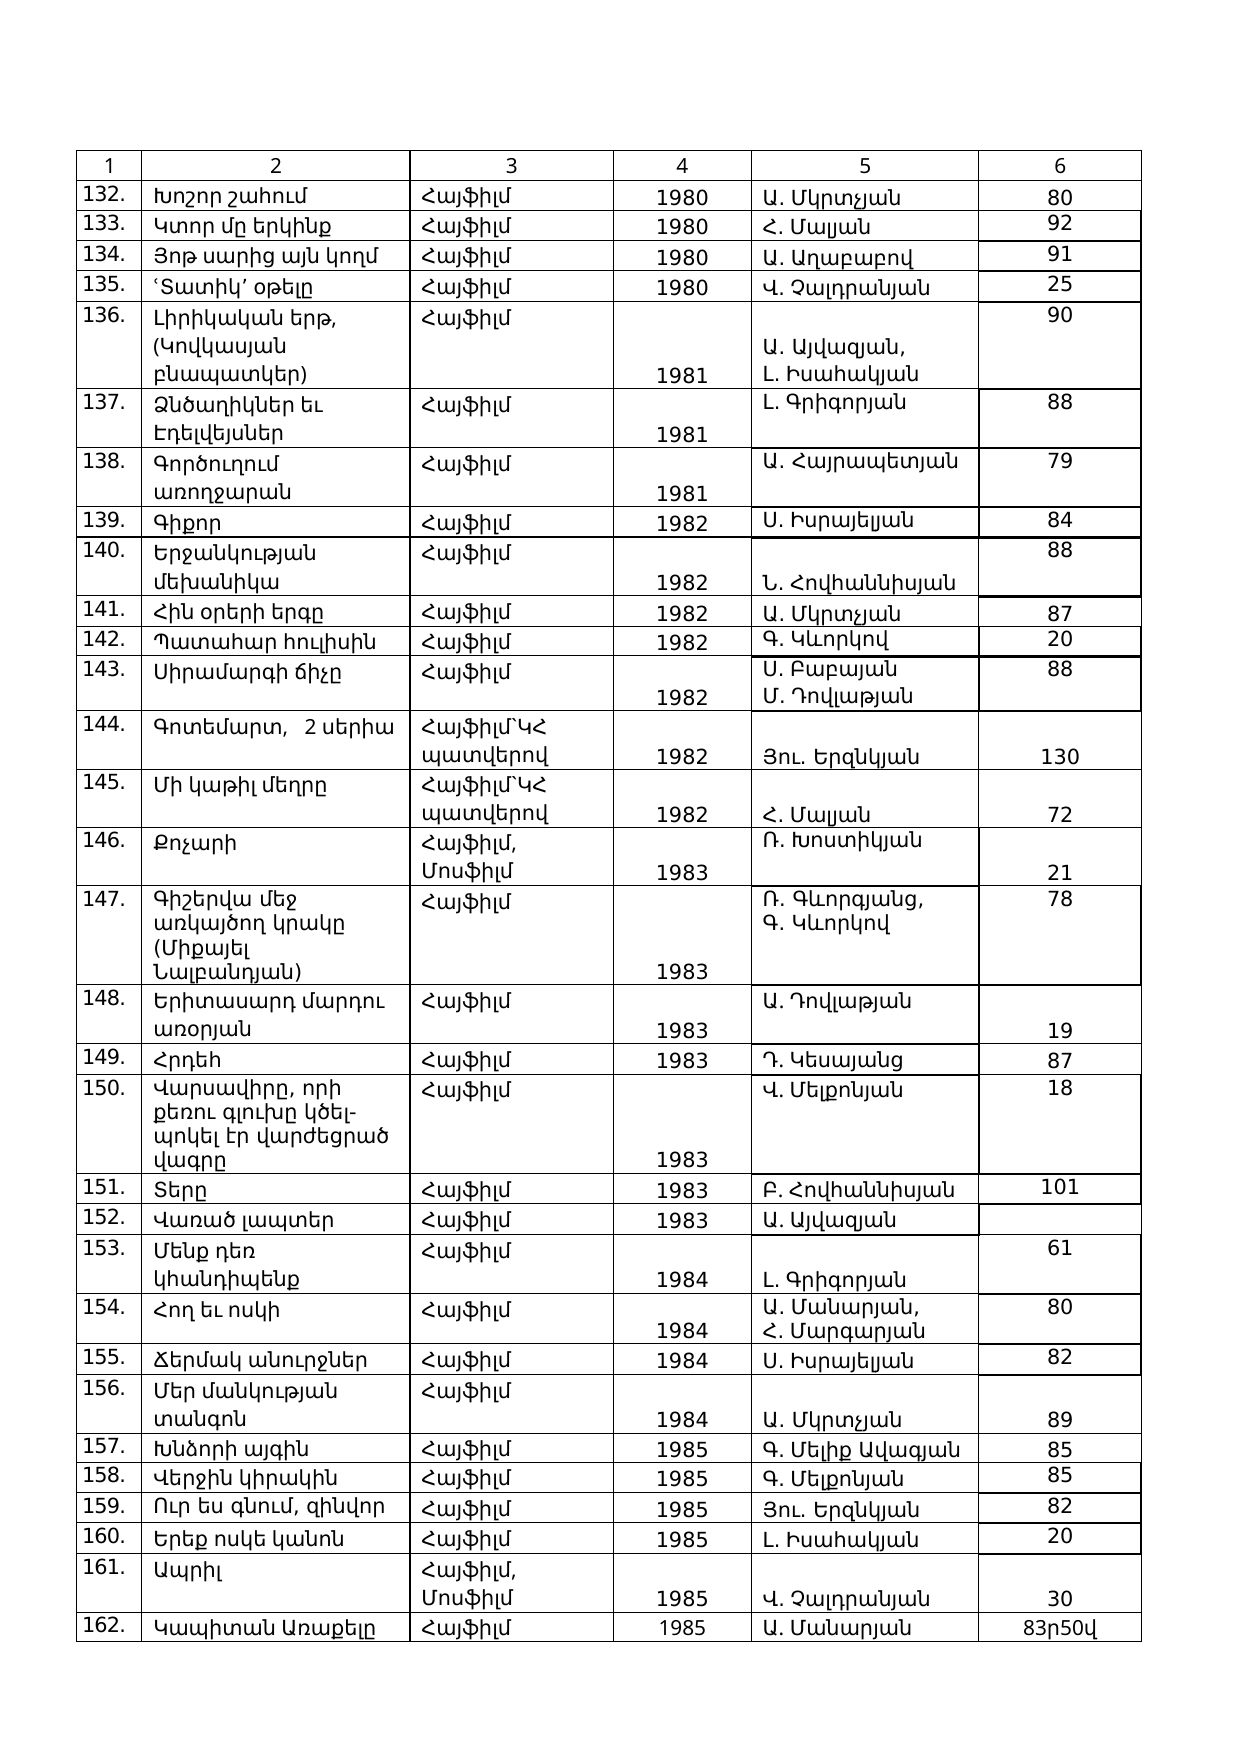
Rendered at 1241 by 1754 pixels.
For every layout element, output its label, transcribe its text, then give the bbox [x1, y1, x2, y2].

table_cell Հայֆիլմ [411, 886, 613, 984]
table_cell 101 [979, 1175, 1140, 1203]
table_cell Հայֆիլմ [411, 1434, 613, 1462]
table_cell [77, 770, 141, 827]
table_cell 1985 [614, 1554, 751, 1612]
table_cell [77, 1493, 141, 1522]
table_cell 72 [979, 770, 1141, 827]
table_cell 1980 [614, 211, 751, 239]
table_cell 1980 [614, 271, 751, 301]
table_cell Հայֆիլմ [411, 596, 613, 626]
table_cell Ուր ես գնում, զինվոր [142, 1493, 409, 1522]
table_header 4 [614, 151, 751, 179]
table_cell 1984 [614, 1344, 751, 1374]
table_cell [77, 828, 141, 885]
table_cell Ն. Հովհաննիսյան [752, 539, 978, 595]
table_cell Ա. Այվազյան, Լ. Իսահակյան [752, 302, 978, 388]
table_cell 20 [979, 1524, 1140, 1553]
table_cell Լ. Իսահակյան [752, 1523, 978, 1553]
table_cell [77, 211, 141, 239]
table_cell Վարսավիրը, որի քեռու գլուխը կծել-պոկել էր վարժեցրած վագրը [142, 1075, 409, 1173]
table_cell 1983 [614, 886, 751, 984]
table_cell 83ր50վ [979, 1613, 1141, 1641]
table_cell 84 [980, 508, 1140, 536]
table_cell Ա. Դովլաթյան [752, 986, 978, 1043]
table_cell Լ. Գրիգորյան [752, 389, 978, 447]
table_cell Հայֆիլմ [411, 1235, 613, 1293]
table_cell [77, 538, 141, 595]
table_cell [77, 302, 141, 388]
table_cell 1983 [614, 1044, 751, 1073]
table_cell 1985 [614, 1493, 751, 1522]
table_cell Խոշոր շահում [142, 181, 409, 210]
table_cell Գ. Մելքոնյան [752, 1463, 978, 1492]
table_cell Հայֆիլմ [411, 1344, 613, 1374]
table_cell Հող եւ ոսկի [142, 1294, 409, 1343]
table_cell Գիքոր [142, 507, 409, 536]
table_cell Լիրիկական երթ, (Կովկասյան բնապատկեր) [142, 302, 409, 388]
table_cell [77, 507, 141, 536]
table_cell 1980 [614, 241, 751, 270]
table_cell Սիրամարգի ճիչը [142, 656, 409, 710]
table_cell 1985 [614, 1613, 751, 1641]
table_cell Ս. Իսրայելյան [752, 508, 978, 536]
table_cell 61 [979, 1235, 1140, 1293]
table_cell Մենք դեռ կհանդիպենք [142, 1235, 409, 1293]
table_cell Հ. Մալյան [752, 770, 978, 827]
table_cell Վերջին կիրակին [142, 1463, 409, 1492]
table_cell 80 [979, 1295, 1140, 1343]
table_cell 90 [979, 303, 1140, 388]
table_cell Հայֆիլմ [411, 1493, 613, 1522]
table_cell 30 [979, 1555, 1141, 1612]
table_cell Հայֆիլմ [411, 1523, 613, 1553]
table_cell Բ. Հովհաննիսյան [752, 1175, 978, 1203]
table_cell 87 [979, 598, 1141, 626]
table_cell Հայֆիլմ [411, 627, 613, 655]
table_cell Հայֆիլմ, Մոսֆիլմ [411, 828, 613, 885]
table_cell Ս. Իսրայելյան [752, 1344, 978, 1374]
table_cell Հայֆիլմ [411, 181, 613, 210]
table_cell 1982 [614, 627, 751, 655]
table_cell Մի կաթիլ մեղրը [142, 770, 409, 827]
table_cell Ա. Մանարյան, Հ. Մարգարյան [752, 1294, 978, 1343]
table_cell [77, 1463, 141, 1492]
table_cell Խնձորի այգին [142, 1434, 409, 1462]
table_cell [77, 1375, 141, 1433]
table_cell Ա. Մկրտչյան [752, 596, 978, 626]
table_cell Հայֆիլմ [411, 302, 613, 388]
table_cell Հայֆիլմ [411, 389, 613, 447]
table_cell Հայֆիլմ [411, 1375, 613, 1433]
table_cell Հրդեհ [142, 1044, 409, 1073]
table_cell 1982 [614, 507, 751, 536]
table_cell Ճերմակ անուրջներ [142, 1344, 409, 1374]
table_cell Հ. Մալյան [752, 211, 978, 239]
table_cell Յու. Երզնկյան [752, 1493, 978, 1522]
table_cell [77, 448, 141, 506]
table_cell Հայֆիլմ [411, 538, 613, 595]
table_cell [77, 627, 141, 655]
table_cell 1984 [614, 1375, 751, 1433]
table_cell ՙՏատիկ՚ օթելը [142, 271, 409, 301]
table_header 1 [77, 151, 141, 179]
table_cell [77, 886, 141, 984]
table_cell 88 [980, 658, 1140, 710]
table_cell 25 [979, 272, 1140, 301]
table_cell Յոթ սարից այն կողմ [142, 241, 409, 270]
table_cell Ա. Մկրտչյան [752, 1375, 978, 1433]
table_cell Հայֆիլմ [411, 211, 613, 239]
table_cell 1985 [614, 1463, 751, 1492]
table_cell 1981 [614, 302, 751, 388]
table_cell 1982 [614, 711, 751, 769]
table_cell 1984 [614, 1235, 751, 1293]
table_cell [77, 1434, 141, 1462]
table_cell Գիշերվա մեջ առկայծող կրակը (Միքայել Նալբանդյան) [142, 886, 409, 984]
table_cell [77, 596, 141, 626]
table_cell 1983 [614, 1204, 751, 1234]
table_cell 85 [979, 1434, 1141, 1462]
table_cell 92 [979, 211, 1140, 239]
table_cell Երջանկության մեխանիկա [142, 538, 409, 595]
table_cell 1982 [614, 770, 751, 827]
table_cell 91 [979, 242, 1140, 270]
table_cell 1982 [614, 596, 751, 626]
table_cell [980, 1205, 1141, 1234]
table_cell 1981 [614, 448, 751, 506]
table_cell [77, 1613, 141, 1641]
table_cell 21 [980, 828, 1141, 885]
table_cell Գոտեմարտ, 2 սերիա [142, 711, 409, 769]
table_cell [77, 1204, 141, 1234]
table_cell [77, 271, 141, 301]
table_cell Հայֆիլմ [411, 1204, 613, 1234]
table_cell [77, 1523, 141, 1553]
table_header 5 [752, 151, 978, 179]
table_cell Լ. Գրիգորյան [752, 1236, 978, 1293]
table_cell [77, 1174, 141, 1203]
table_cell 1983 [614, 985, 751, 1043]
table_cell Ա. Մկրտչյան [752, 181, 978, 210]
table_cell Հայֆիլմ [411, 985, 613, 1043]
table_cell 1982 [614, 656, 751, 710]
table_cell Վ. Մելքոնյան [752, 1076, 978, 1173]
table_cell 1983 [614, 828, 751, 885]
table_cell 1984 [614, 1294, 751, 1343]
table_cell 78 [980, 886, 1140, 984]
table_cell 1982 [614, 538, 751, 595]
table_cell Երեք ոսկե կանոն [142, 1523, 409, 1553]
table_cell Մեր մանկության տանգոն [142, 1375, 409, 1433]
table_cell 20 [980, 627, 1140, 655]
table_cell Պատահար հուլիսին [142, 627, 409, 655]
table_cell 87 [980, 1044, 1141, 1073]
table_cell Հայֆիլմ [411, 1044, 613, 1073]
table_cell 85 [979, 1463, 1140, 1492]
table_cell 82 [979, 1345, 1140, 1374]
table_cell Գ. Մելիք Ավագյան [752, 1434, 978, 1462]
table_cell Հայֆիլմ [411, 241, 613, 270]
table_cell Ռ. Խոստիկյան [752, 828, 978, 885]
table_cell 89 [979, 1376, 1141, 1433]
table_cell Գ. Կևորկով [752, 627, 978, 655]
table_cell 88 [979, 539, 1140, 595]
table_cell Հայֆիլմ [411, 656, 613, 710]
table_cell 1983 [614, 1174, 751, 1203]
table_cell [77, 1044, 141, 1073]
table_cell 1983 [614, 1075, 751, 1173]
table_cell [77, 241, 141, 270]
table_cell Գործուղում առողջարան [142, 448, 409, 506]
table_cell Ա. Աղաբաբով [752, 241, 978, 270]
table_header 3 [411, 151, 613, 179]
table_header 6 [979, 151, 1141, 179]
table_header 2 [142, 151, 409, 179]
table_cell [77, 181, 141, 210]
table_cell Հայֆիլմ [411, 1613, 613, 1641]
table_cell Հայֆիլմ`ԿՀ պատվերով [411, 770, 613, 827]
table_cell Երիտասարդ մարդու առօրյան [142, 985, 409, 1043]
table_cell [77, 711, 141, 769]
table_cell 79 [980, 449, 1140, 506]
table_cell Ռ. Գևորգյանց, Գ. Կևորկով [752, 887, 978, 984]
table_cell [77, 985, 141, 1043]
table_cell Հայֆիլմ [411, 1075, 613, 1173]
table_cell Տերը [142, 1174, 409, 1203]
table_cell Յու. Երզնկյան [752, 712, 978, 769]
table_cell Ա. Մանարյան [752, 1613, 978, 1641]
table_cell Ս. Բաբայան Մ. Դովլաթյան [752, 658, 978, 710]
table_cell Ապրիլ [142, 1554, 409, 1612]
table_cell Ա. Այվազյան [752, 1204, 978, 1234]
table_cell [77, 389, 141, 447]
table_cell Հայֆիլմ [411, 1174, 613, 1203]
table_cell Կապիտան Առաքելը [142, 1613, 409, 1641]
table_cell Հայֆիլմ [411, 1294, 613, 1343]
table_cell [77, 656, 141, 710]
table_cell [77, 1554, 141, 1612]
table_cell Վառած լապտեր [142, 1204, 409, 1234]
table_cell Դ. Կեսայանց [752, 1045, 978, 1073]
table_cell 1980 [614, 181, 751, 210]
table_cell Վ. Չալդրանյան [752, 1554, 978, 1612]
table_cell 18 [980, 1075, 1140, 1173]
table_cell Հայֆիլմ [411, 1463, 613, 1492]
table_cell Հայֆիլմ [411, 507, 613, 536]
table_cell Քոչարի [142, 828, 409, 885]
table_cell [77, 1294, 141, 1343]
table_cell 19 [980, 986, 1141, 1043]
table_cell Հայֆիլմ, Մոսֆիլմ [411, 1554, 613, 1612]
table_cell [77, 1235, 141, 1293]
table_cell Ձնծաղիկներ եւ Էդելվեյսներ [142, 389, 409, 447]
table_cell 80 [979, 181, 1141, 210]
table_cell Հայֆիլմ [411, 271, 613, 301]
table_cell 1985 [614, 1434, 751, 1462]
table_cell Կտոր մը երկինք [142, 211, 409, 239]
table_cell Վ. Չալդրանյան [752, 271, 978, 301]
table_cell [77, 1344, 141, 1374]
table_cell Ա. Հայրապետյան [752, 449, 978, 506]
table_cell 82 [979, 1494, 1140, 1522]
table_cell Հայֆիլմ`ԿՀ պատվերով [411, 711, 613, 769]
table_cell 130 [979, 712, 1141, 769]
table_cell 88 [980, 390, 1140, 447]
table_cell Հին օրերի երգը [142, 596, 409, 626]
table_cell Հայֆիլմ [411, 448, 613, 506]
table_cell 1985 [614, 1523, 751, 1553]
table_cell [77, 1075, 141, 1173]
table_cell 1981 [614, 389, 751, 447]
